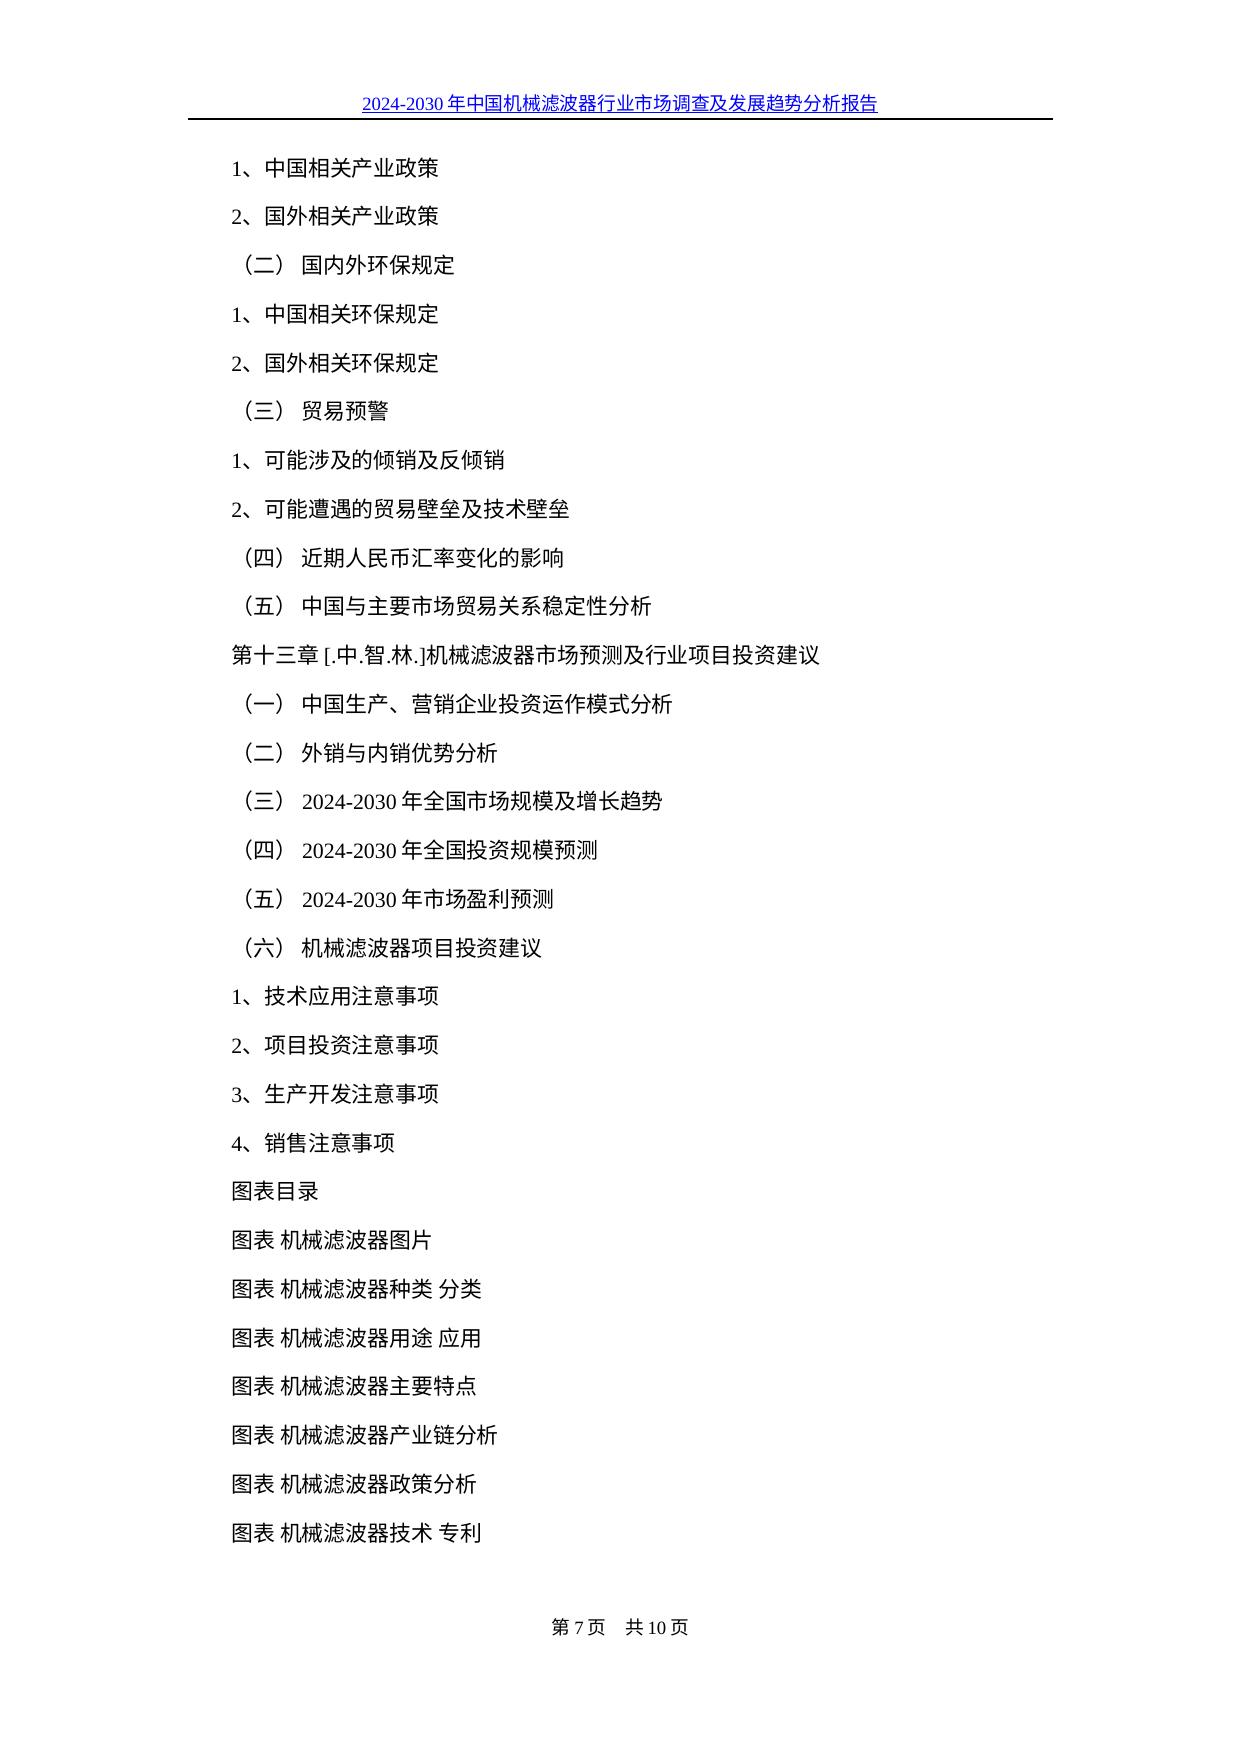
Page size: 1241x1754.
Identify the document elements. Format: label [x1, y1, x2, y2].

text [187, 150, 1053, 1548]
